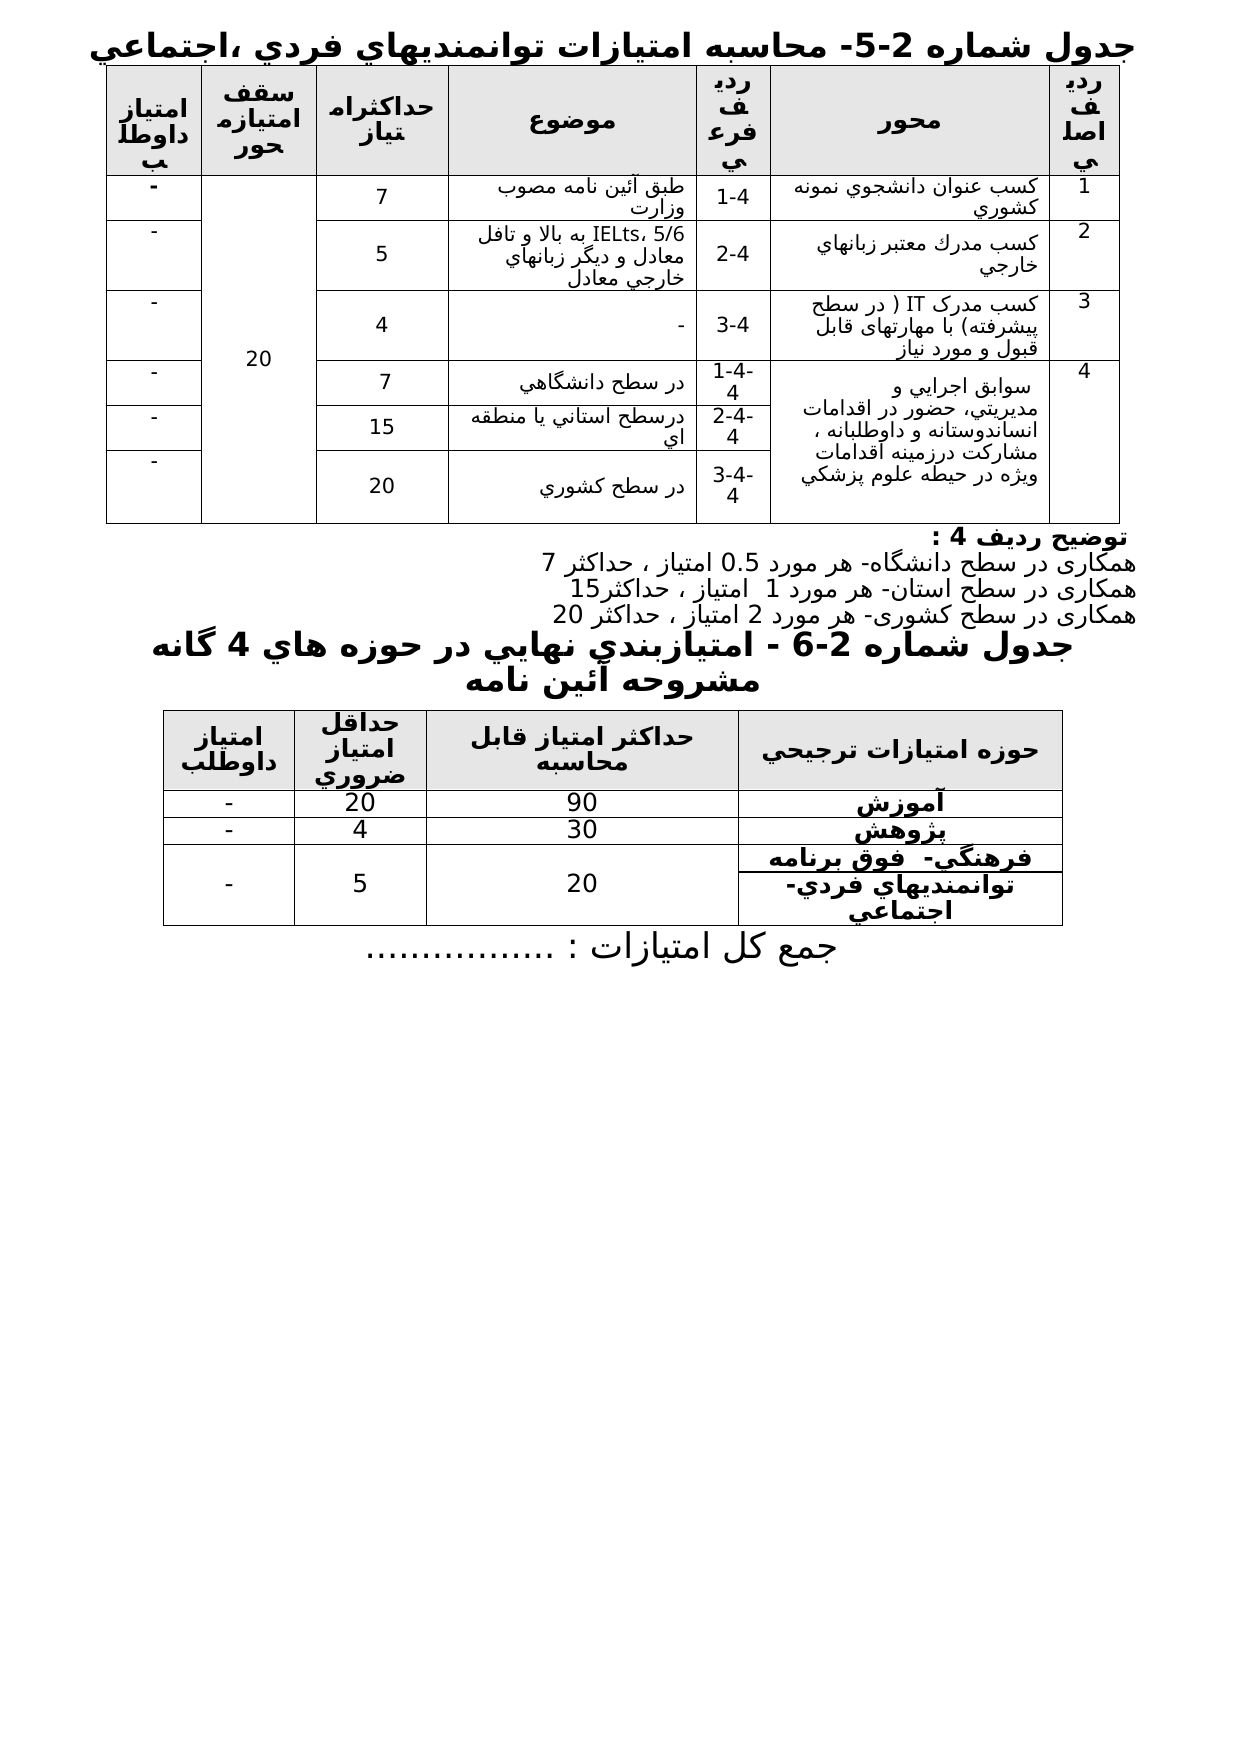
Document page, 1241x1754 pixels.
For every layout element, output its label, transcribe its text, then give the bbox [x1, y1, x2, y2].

table_header حداكثرامتياز [317, 66, 448, 175]
table_cell - [107, 291, 201, 360]
table_cell - [107, 451, 201, 523]
table_cell 4 [1050, 361, 1119, 523]
table_cell 2-4-4 [697, 406, 770, 449]
table_cell - [107, 406, 201, 449]
table_header امتياز داوطلب [164, 711, 294, 789]
table_cell - [107, 176, 201, 219]
table_cell كسب مدرك معتبر زبانهاي خارجي [771, 221, 1049, 290]
table_cell 1 [1050, 176, 1119, 219]
table_cell 3-4 [697, 291, 770, 360]
table_cell 5 [317, 221, 448, 290]
table_header حوزه امتيازات ترجيحي [739, 711, 1062, 789]
table_cell درسطح استاني يا منطقه اي [449, 406, 696, 449]
table_cell - [164, 845, 294, 925]
table_cell 7 [317, 361, 448, 405]
table_cell - [449, 291, 696, 360]
table_header حداقل امتياز ضروري [295, 711, 426, 789]
table_cell 2-4 [697, 221, 770, 290]
text همکاری در سطح کشوری- هر مورد 2 امتیاز ، حداکثر 20 [89, 603, 1137, 629]
text همکاری در سطح استان- هر مورد 1 امتیاز ، حداکثر15 [89, 576, 1137, 603]
table_cell 1-4 [697, 176, 770, 219]
table_cell سوابق اجرايي و مديريتي، حضور در اقدامات انساندوستانه و داوطلبانه ، مشاركت درزمينه اقدامات ويژه در حيطه علوم پزشكي [771, 361, 1049, 523]
table_cell 3 [1050, 291, 1119, 360]
table_header حداكثر امتياز قابل محاسبه [427, 711, 738, 789]
table_cell 15 [317, 406, 448, 449]
table_cell 20 [295, 791, 426, 817]
table_cell - [164, 791, 294, 817]
table_cell توانمنديهاي فردي- اجتماعي [739, 873, 1062, 925]
table_cell 1-4-4 [697, 361, 770, 405]
table_cell 20 [202, 176, 316, 523]
table_cell در سطح كشوري [449, 451, 696, 523]
table_cell 20 [427, 845, 738, 925]
table_cell فرهنگي- فوق برنامه [739, 845, 1062, 871]
table_cell آموزش [739, 791, 1062, 817]
text جمع کل امتیازات : ................. [89, 926, 1137, 967]
table_cell - [164, 818, 294, 844]
table_cell 7 [317, 176, 448, 219]
table_header محور [771, 66, 1049, 175]
table_cell - [107, 361, 201, 405]
table_cell 2 [1050, 221, 1119, 290]
table_cell 5 [295, 845, 426, 925]
table_cell 4 [295, 818, 426, 844]
table_cell كسب عنوان دانشجوي نمونه كشوري [771, 176, 1049, 219]
table_cell کسب مدرک IT ( در سطح پیشرفته) با مهارتهای قابل قبول و مورد نیاز [771, 291, 1049, 360]
table_cell - [107, 221, 201, 290]
table_header موضوع [449, 66, 696, 175]
table_header سقف امتيازمحور [202, 66, 316, 175]
text توضیح ردیف 4 : [89, 524, 1137, 550]
table_cell IELts، 5/6 به بالا و تافل معادل و ديگر زبانهاي خارجي معادل [449, 221, 696, 290]
table_cell 3-4-4 [697, 451, 770, 523]
text جدول شماره 2-6 - امتيازبندي نهايي در حوزه هاي 4 گانه مشروحه آئين نامه [89, 629, 1137, 699]
text همکاری در سطح دانشگاه- هر مورد 0.5 امتیاز ، حداکثر 7 [89, 550, 1137, 576]
text جدول شماره 2-5- محاسبه امتيازات توانمنديهاي فردي ،اجتماعي [89, 29, 1137, 64]
table_cell پژوهش [739, 818, 1062, 844]
table_cell 30 [427, 818, 738, 844]
table_header رديف اصلي [1050, 66, 1119, 175]
table_cell 4 [317, 291, 448, 360]
table_header امتیاز داوطلب [107, 66, 201, 175]
table_cell 20 [317, 451, 448, 523]
table_cell در سطح دانشگاهي [449, 361, 696, 405]
table_header رديف فرعي [697, 66, 770, 175]
table_cell طبق آئين نامه مصوب وزارت [449, 176, 696, 219]
table_cell 90 [427, 791, 738, 817]
